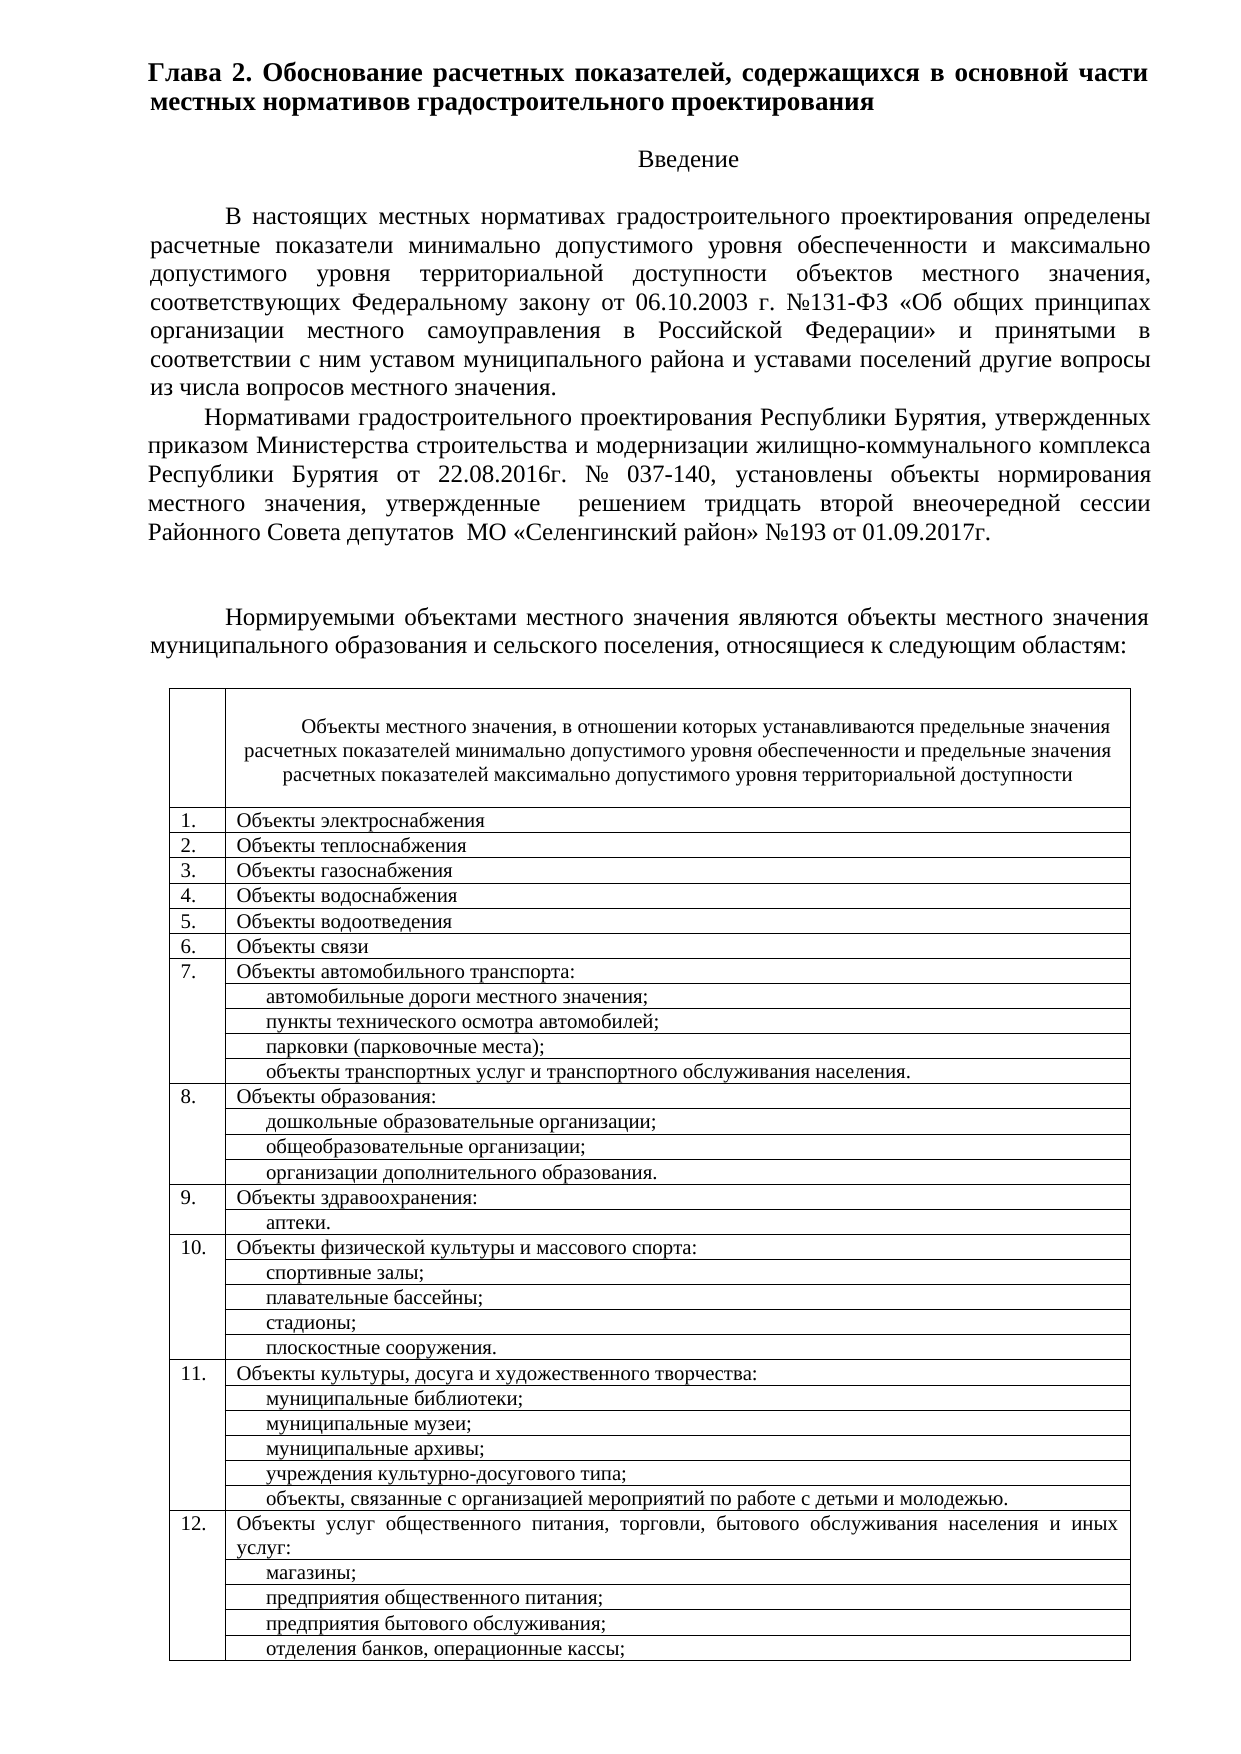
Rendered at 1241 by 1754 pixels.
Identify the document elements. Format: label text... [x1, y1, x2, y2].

table_cell муниципальные библиотеки; [226, 1386, 1130, 1409]
table_cell Объекты газоснабжения [226, 858, 1130, 882]
table_cell Объекты водоснабжения [226, 884, 1130, 907]
table_cell аптеки. [226, 1210, 1130, 1234]
table_cell учреждения культурно-досугового типа; [226, 1461, 1130, 1485]
table_cell парковки (парковочные места); [226, 1034, 1130, 1058]
table_cell 11. [170, 1360, 225, 1510]
table_cell 7. [170, 959, 225, 1083]
table_cell предприятия бытового обслуживания; [226, 1610, 1130, 1634]
table_cell Объекты водоотведения [226, 909, 1130, 933]
table_cell 5. [170, 909, 225, 933]
table_cell общеобразовательные организации; [226, 1135, 1130, 1158]
table_cell плавательные бассейны; [226, 1285, 1130, 1309]
table_cell объекты транспортных услуг и транспортного обслуживания населения. [226, 1059, 1130, 1083]
table_cell предприятия общественного питания; [226, 1585, 1130, 1609]
table_cell Объекты услуг общественного питания, торговли, бытового обслуживания населения и иных услуг: [226, 1511, 1130, 1559]
table_cell спортивные залы; [226, 1260, 1130, 1284]
text Нормативами градостроительного проектирования Республики Бурятия, утвержденных приказом Министерства строительства и модернизации жилищно-коммунального комплекса Республики Бурятия от 22.08.2016г. № 037-140, установлены объекты нормирования местного значения, утвержденные решением тридцать второй внеочередной сессии Районного Совета депутатов МО «Селенгинский район» №193 от 01.09.2017г. [148, 402, 1152, 545]
text Нормируемыми объектами местного значения являются объекты местного значения муниципального образования и сельского поселения, относящиеся к следующим областям: [150, 602, 1149, 659]
table_cell пункты технического осмотра автомобилей; [226, 1009, 1130, 1033]
table_cell 3. [170, 858, 225, 882]
text Введение [150, 145, 1152, 173]
table_cell дошкольные образовательные организации; [226, 1109, 1130, 1133]
table_cell 8. [170, 1084, 225, 1184]
table_cell муниципальные архивы; [226, 1436, 1130, 1460]
table_cell Объекты связи [226, 934, 1130, 958]
text Глава 2. Обоснование расчетных показателей, содержащихся в основной части местных нормативов градостроительного проектирования [148, 59, 1149, 116]
table_cell объекты, связанные с организацией мероприятий по работе с детьми и молодежью. [226, 1486, 1130, 1510]
table_cell плоскостные сооружения. [226, 1335, 1130, 1359]
table_cell Объекты автомобильного транспорта: [226, 959, 1130, 983]
table_cell 10. [170, 1235, 225, 1359]
table_cell Объекты культуры, досуга и художественного творчества: [226, 1360, 1130, 1384]
table_header [170, 689, 225, 807]
table_cell Объекты здравоохранения: [226, 1185, 1130, 1209]
table_cell 2. [170, 833, 225, 857]
table_cell магазины; [226, 1560, 1130, 1584]
table_cell Объекты теплоснабжения [226, 833, 1130, 857]
table_cell отделения банков, операционные кассы; [226, 1636, 1130, 1659]
table_cell 12. [170, 1511, 225, 1659]
table_cell стадионы; [226, 1310, 1130, 1334]
table_cell организации дополнительного образования. [226, 1160, 1130, 1184]
text В настоящих местных нормативах градостроительного проектирования определены расчетные показатели минимально допустимого уровня обеспеченности и максимально допустимого уровня территориальной доступности объектов местного значения, соответствующих Федеральному закону от 06.10.2003 г. №131-ФЗ «Об общих принципах организации местного самоуправления в Российской Федерации» и принятыми в соответствии с ним уставом муниципального района и уставами поселений другие вопросы из числа вопросов местного значения. [150, 202, 1152, 402]
table_cell муниципальные музеи; [226, 1411, 1130, 1435]
table_cell Объекты физической культуры и массового спорта: [226, 1235, 1130, 1259]
table_cell 9. [170, 1185, 225, 1234]
table_cell 6. [170, 934, 225, 958]
table_cell 1. [170, 808, 225, 832]
table_cell автомобильные дороги местного значения; [226, 984, 1130, 1008]
table_cell Объекты образования: [226, 1084, 1130, 1108]
table_cell 4. [170, 884, 225, 907]
table_cell Объекты электроснабжения [226, 808, 1130, 832]
table_header Объекты местного значения, в отношении которых устанавливаются предельные значения расчетных показателей минимально допустимого уровня обеспеченности и предельные значения расчетных показателей максимально допустимого уровня территориальной доступности [226, 689, 1130, 807]
